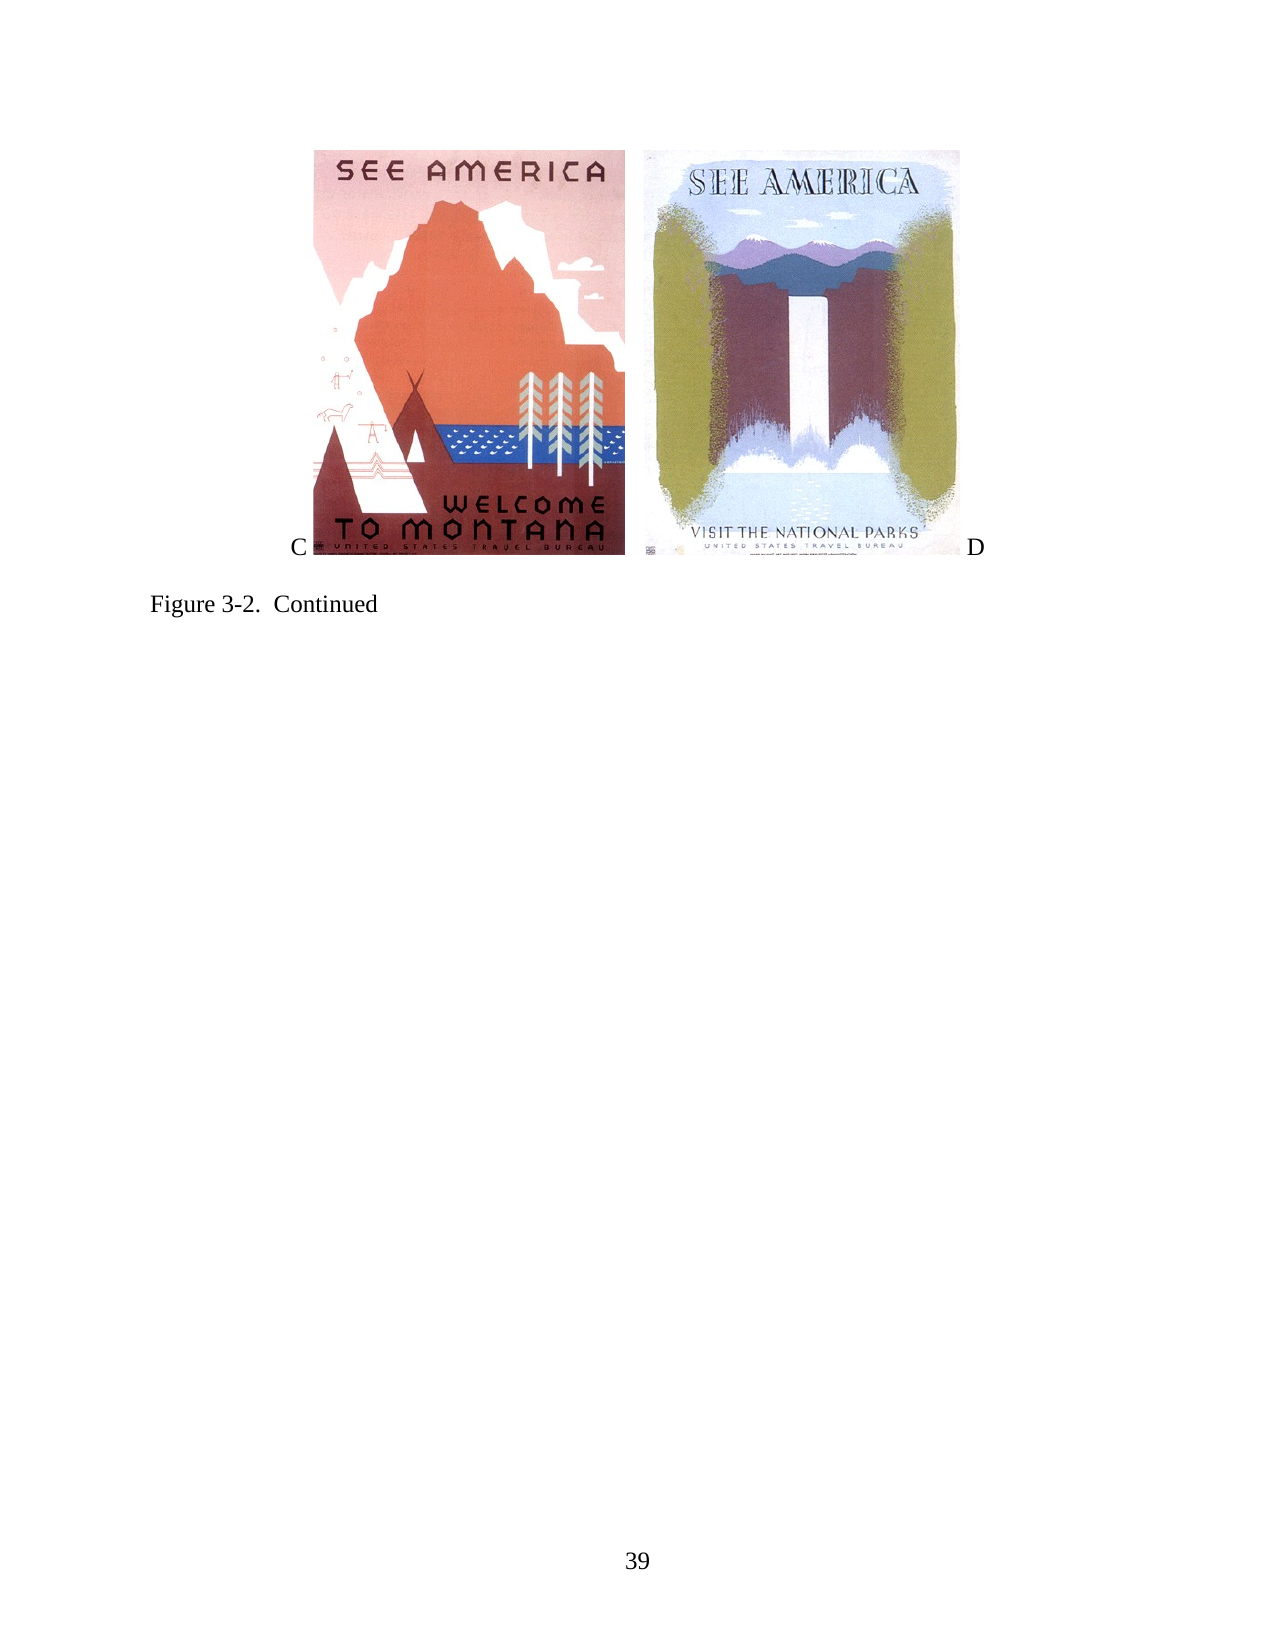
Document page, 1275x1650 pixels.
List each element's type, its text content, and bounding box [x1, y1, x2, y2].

text Figure 3-2. Continued [150, 589, 1125, 618]
picture [313, 150, 625, 555]
picture [643, 150, 961, 555]
